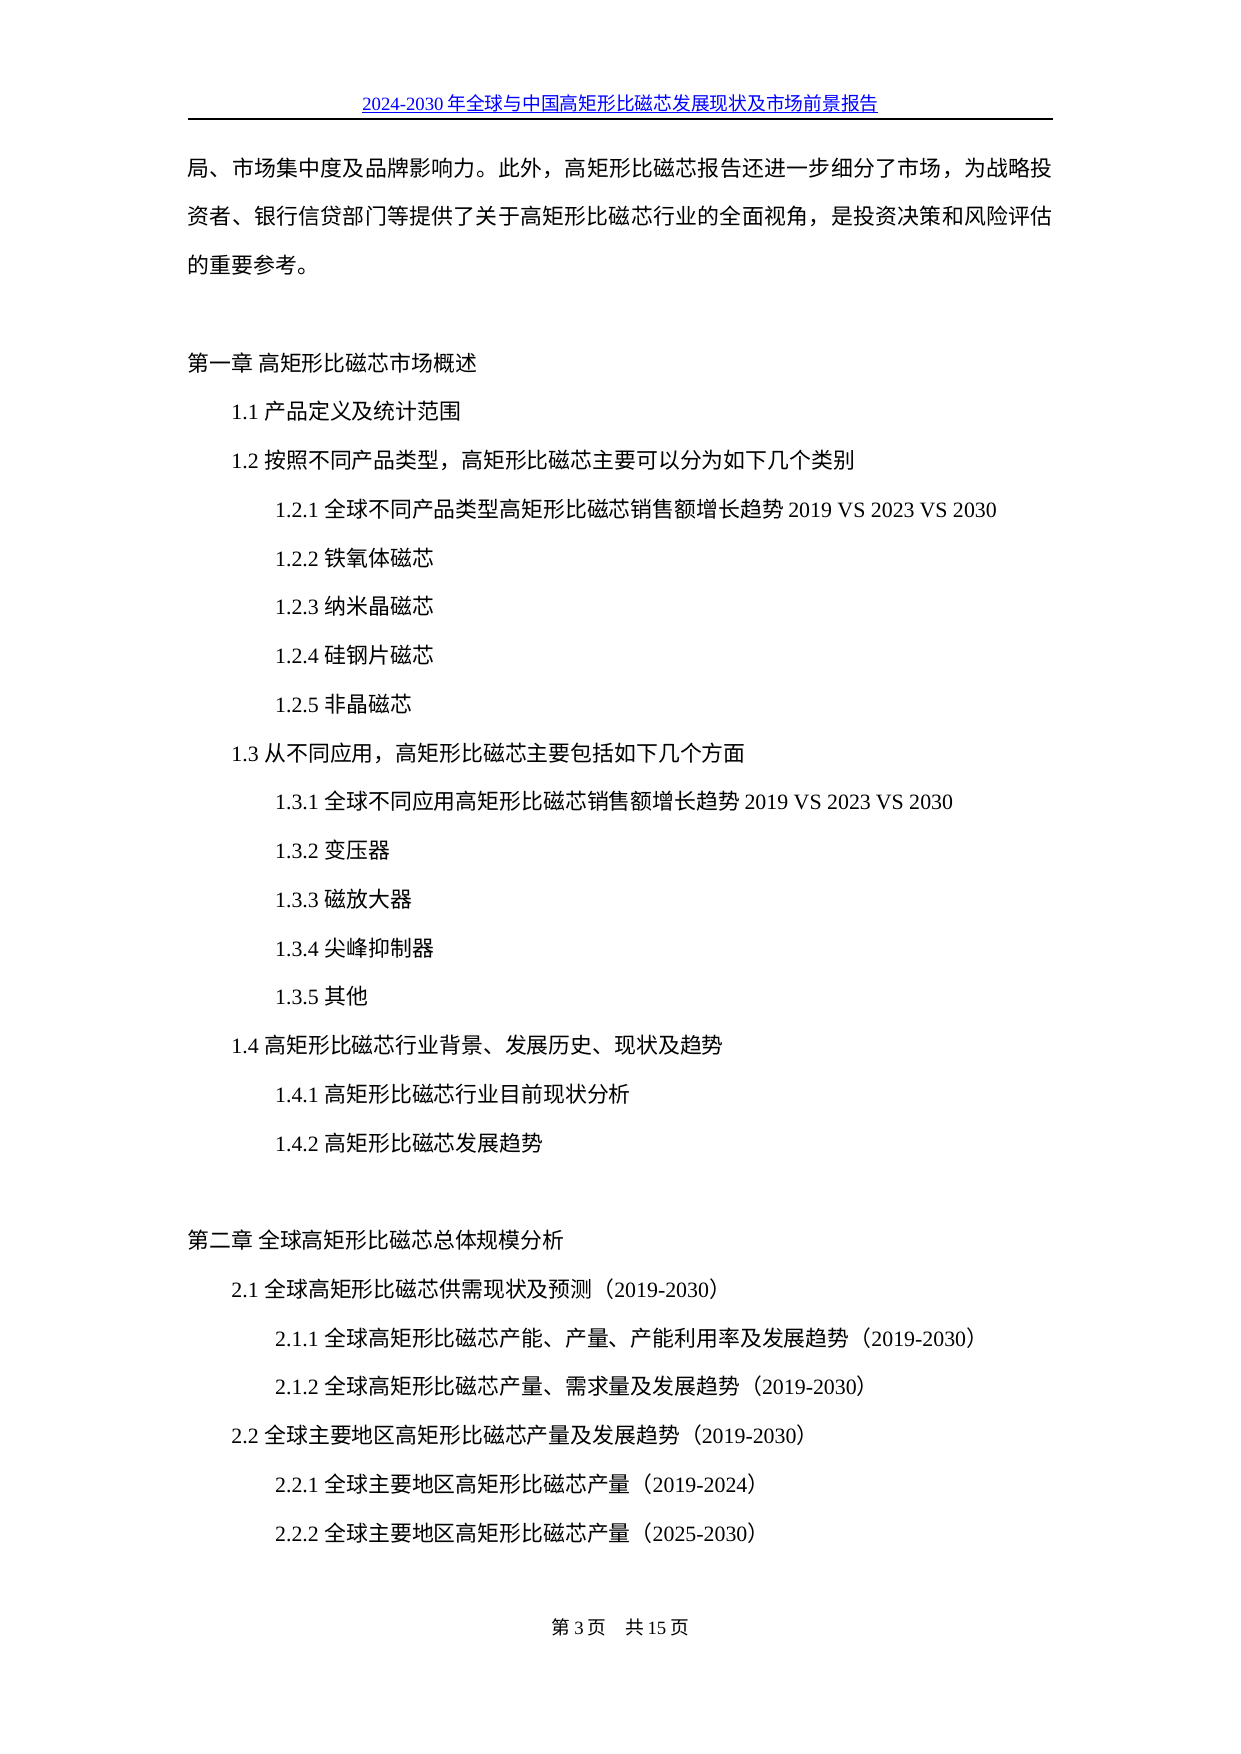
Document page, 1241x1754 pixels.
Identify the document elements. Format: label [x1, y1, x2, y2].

text [187, 150, 1053, 1548]
